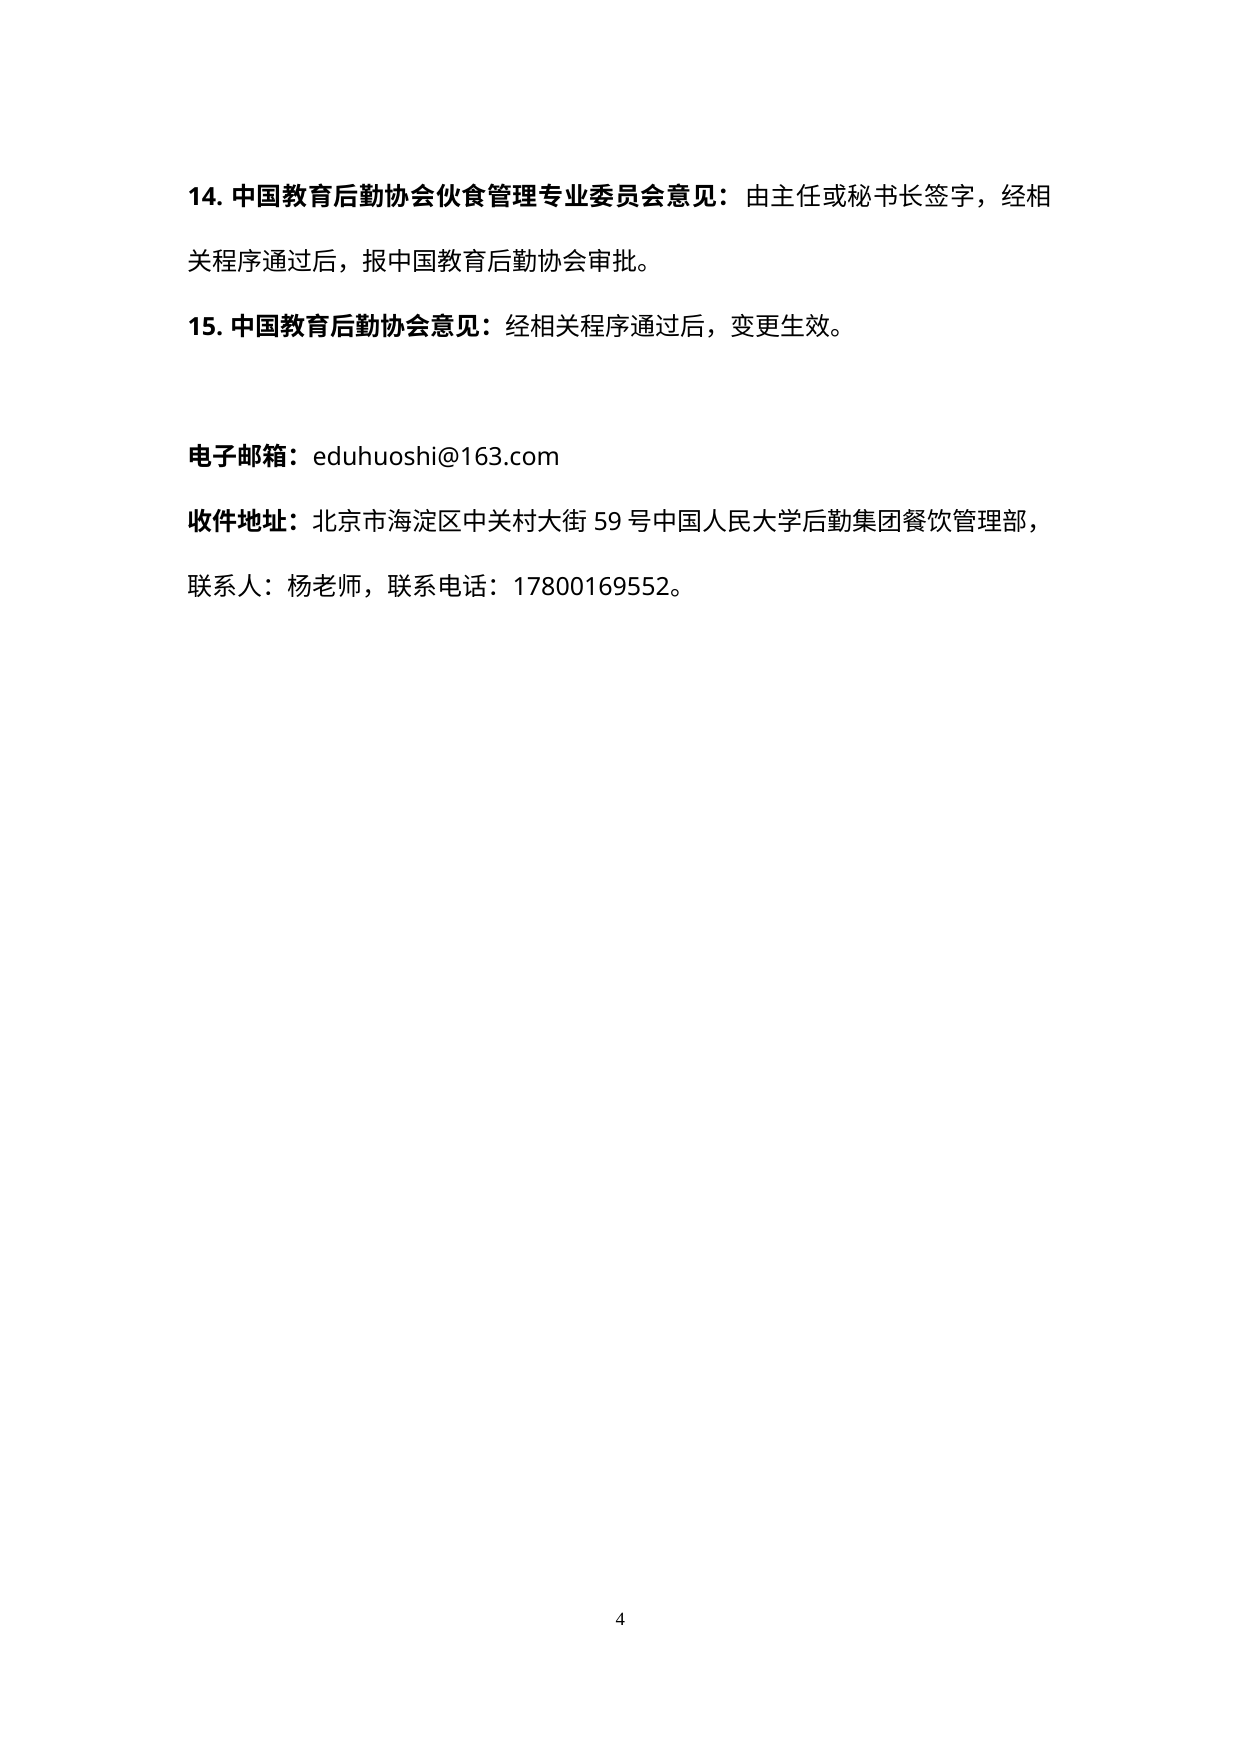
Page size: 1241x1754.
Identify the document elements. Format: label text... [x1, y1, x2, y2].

text 电子邮箱：eduhuoshi@163.com [187, 422, 1053, 487]
text 收件地址：北京市海淀区中关村大街59号中国人民大学后勤集团餐饮管理部，联系人：杨老师，联系电话：17800169552。 [187, 487, 1053, 617]
text 14. 中国教育后勤协会伙食管理专业委员会意见：由主任或秘书长签字，经相关程序通过后，报中国教育后勤协会审批。 [187, 162, 1053, 292]
text 15. 中国教育后勤协会意见：经相关程序通过后，变更生效。 [187, 292, 1053, 357]
